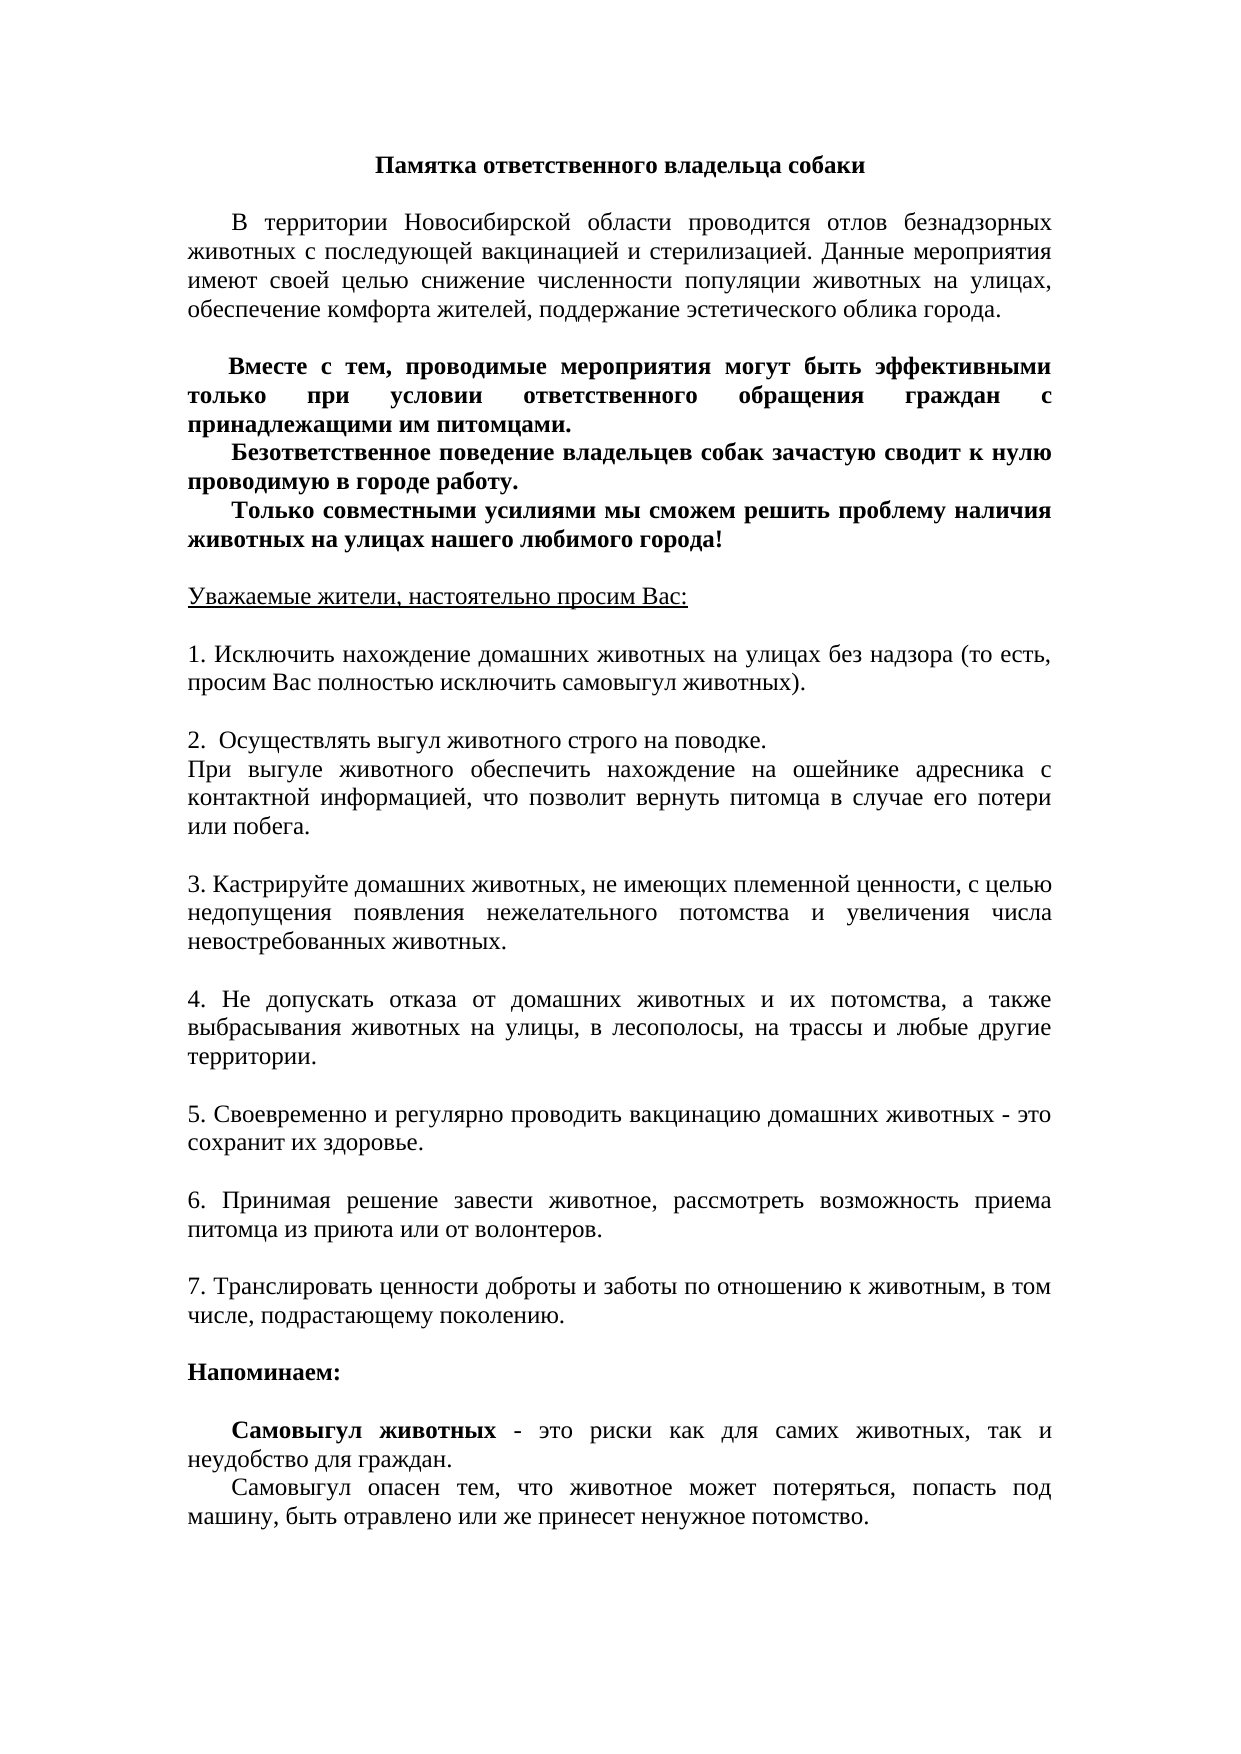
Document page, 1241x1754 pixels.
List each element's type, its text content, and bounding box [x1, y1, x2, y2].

text Безответственное поведение владельцев собак зачастую сводит к нулю проводимую в городе работу. [187, 437, 1053, 495]
text Памятка ответственного владельца собаки [187, 150, 1053, 179]
text При выгуле животного обеспечить нахождение на ошейнике адресника с контактной информацией, что позволит вернуть питомца в случае его потери или побега. 3. Кастрируйте домашних животных, не имеющих племенной ценности, с целью недопущения появления нежелательного потомства и увеличения числа невостребованных животных. 4. Не допускать отказа от домашних животных и их потомства, а также выбрасывания животных на улицы, в лесополосы, на трассы и любые другие территории. 5. Своевременно и регулярно проводить вакцинацию домашних животных - это сохранит их здоровье. 6. Принимая решение завести животное, рассмотреть возможность приема питомца из приюта или от волонтеров. 7. Транслировать ценности доброты и заботы по отношению к животным, в том числе, подрастающему поколению. Напоминаем: Самовыгул животных - это риски как для самих животных, так и неудобство для граждан. [187, 754, 1053, 1472]
text В территории Новосибирской области проводится отлов безнадзорных животных с последующей вакцинацией и стерилизацией. Данные мероприятия имеют своей целью снижение численности популяции животных на улицах, обеспечение комфорта жителей, поддержание эстетического облика города. Вместе с тем, проводимые мероприятия могут быть эффективными только при условии ответственного обращения граждан с принадлежащими им питомцами. [187, 207, 1053, 437]
text Самовыгул опасен тем, что животное может потеряться, попасть под машину, быть отравлено или же принесет ненужное потомство. [187, 1472, 1053, 1530]
text Только совместными усилиями мы сможем решить проблему наличия животных на улицах нашего любимого города! Уважаемые жители, настоятельно просим Вас: 1. Исключить нахождение домашних животных на улицах без надзора (то есть, просим Вас полностью исключить самовыгул животных). 2. Осуществлять выгул животного строго на поводке. [187, 495, 1053, 754]
